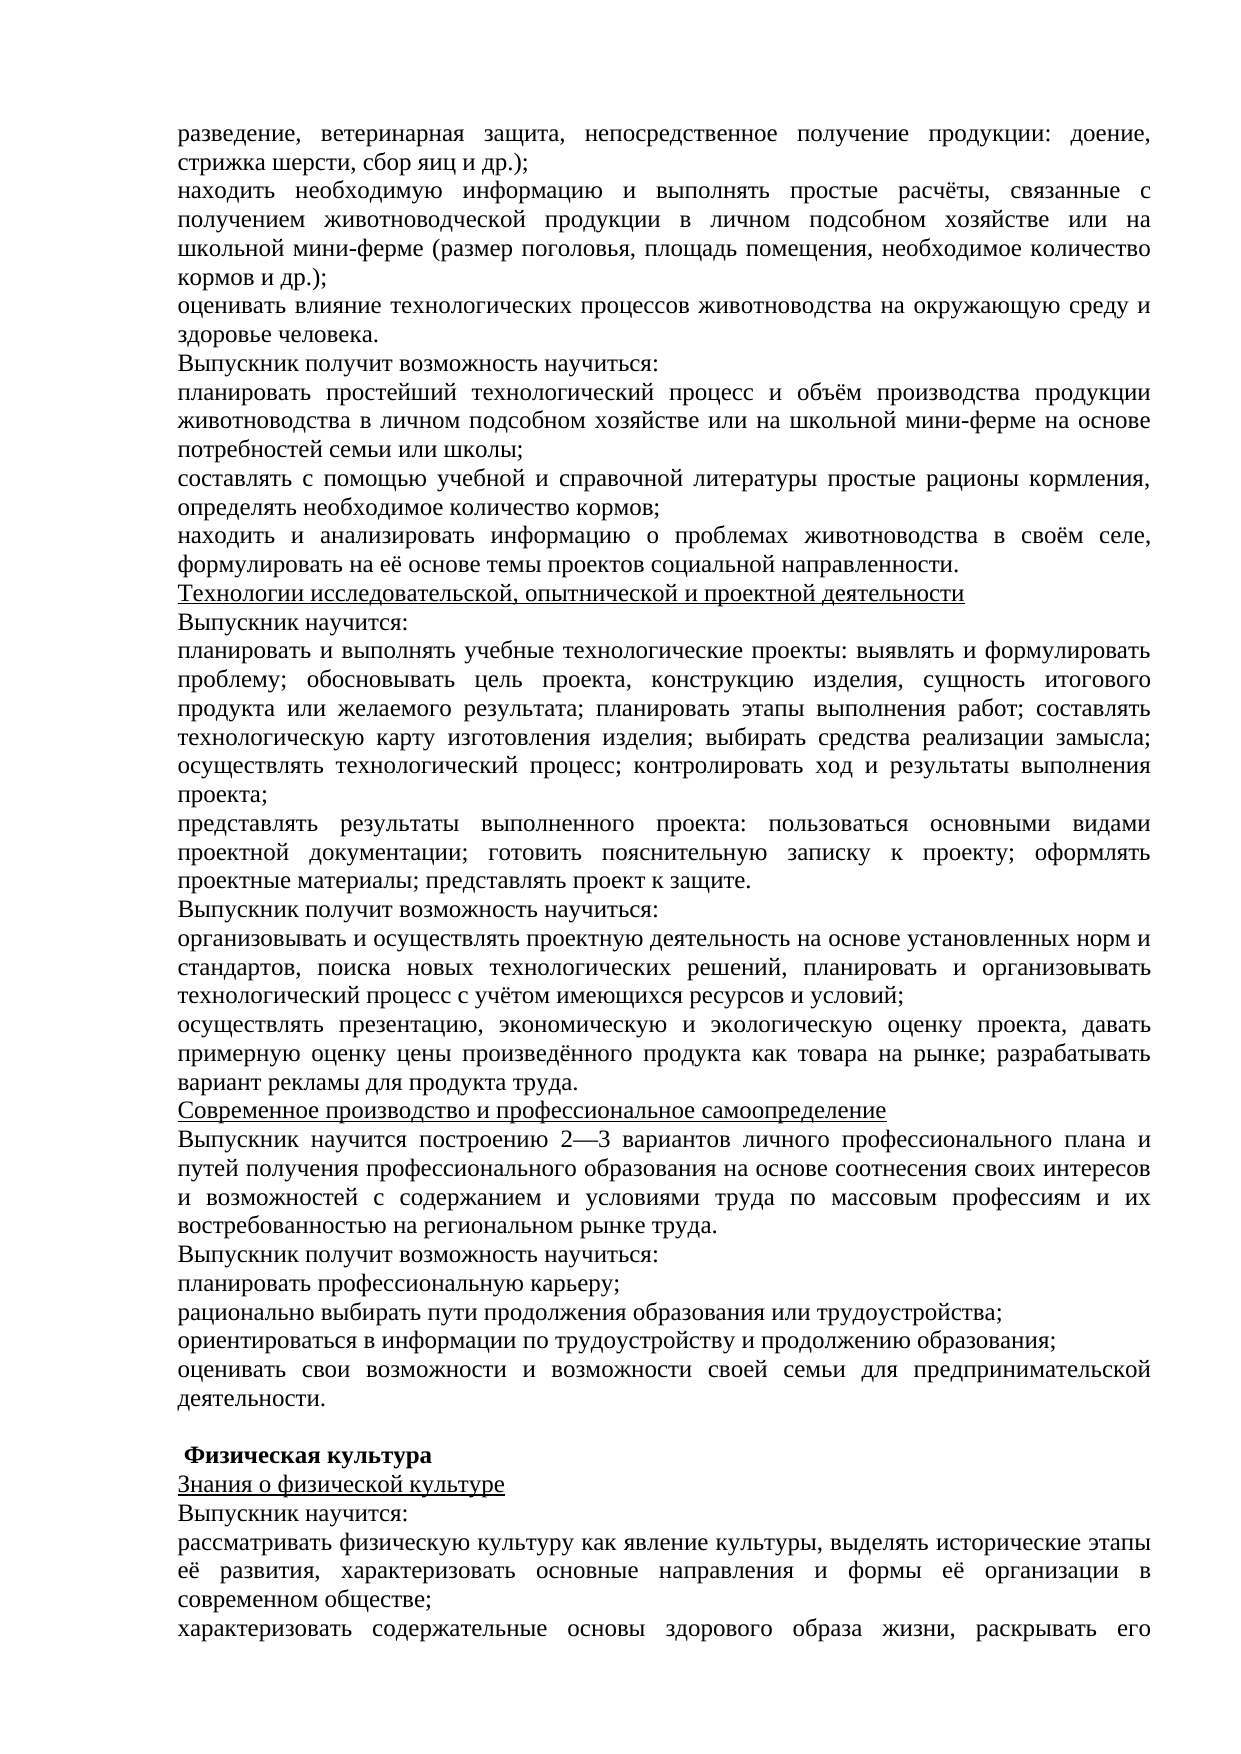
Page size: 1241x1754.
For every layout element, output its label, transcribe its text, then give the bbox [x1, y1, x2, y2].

text оценивать влияние технологических процессов животноводства на окружающую среду и здоровье человека. [177, 291, 1152, 348]
text Знания о физической культуре [177, 1469, 1152, 1498]
text планировать и выполнять учебные технологические проекты: выявлять и формулировать проблему; обосновывать цель проекта, конструкцию изделия, сущность итогового продукта или желаемого результата; планировать этапы выполнения работ; составлять технологическую карту изготовления изделия; выбирать средства реализации замысла; осуществлять технологический процесс; контролировать ход и результаты выполнения проекта; [177, 636, 1152, 808]
text Технологии исследовательской, опытнической и проектной деятельности [177, 578, 1152, 607]
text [177, 1613, 1152, 1642]
text Выпускник научится: [177, 1498, 1152, 1527]
text планировать простейший технологический процесс и объём производства продукции животноводства в личном подсобном хозяйстве или на школьной мини-ферме на основе потребностей семьи или школы; [177, 377, 1152, 463]
text Выпускник получит возможность научиться: [177, 348, 1152, 377]
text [177, 118, 1152, 176]
text Физическая культура [177, 1441, 1152, 1469]
text Выпускник научится построению 2—3 вариантов личного профессионального плана и путей получения профессионального образования на основе соотнесения своих интересов и возможностей с содержанием и условиями труда по массовым профессиям и их востребованностью на региональном рынке труда. [177, 1124, 1152, 1239]
text Выпускник получит возможность научиться: [177, 894, 1152, 923]
text организовывать и осуществлять проектную деятельность на основе установленных норм и стандартов, поиска новых технологических решений, планировать и организовывать технологический процесс с учётом имеющихся ресурсов и условий; [177, 923, 1152, 1009]
text составлять с помощью учебной и справочной литературы простые рационы кормления, определять необходимое количество кормов; [177, 463, 1152, 521]
text Современное производство и профессиональное самоопределение [177, 1096, 1152, 1124]
text осуществлять презентацию, экономическую и экологическую оценку проекта, давать примерную оценку цены произведённого продукта как товара на рынке; разрабатывать вариант рекламы для продукта труда. [177, 1009, 1152, 1096]
text оценивать свои возможности и возможности своей семьи для предпринимательской деятельности. [177, 1354, 1152, 1412]
text представлять результаты выполненного проекта: пользоваться основными видами проектной документации; готовить пояснительную записку к проекту; оформлять проектные материалы; представлять проект к защите. [177, 808, 1152, 894]
text ориентироваться в информации по трудоустройству и продолжению образования; [177, 1326, 1152, 1354]
text Выпускник научится: [177, 607, 1152, 636]
text находить и анализировать информацию о проблемах животноводства в своём селе, формулировать на её основе темы проектов социальной направленности. [177, 521, 1152, 578]
text Выпускник получит возможность научиться: [177, 1239, 1152, 1268]
text рационально выбирать пути продолжения образования или трудоустройства; [177, 1297, 1152, 1326]
text рассматривать физическую культуру как явление культуры, выделять исторические этапы её развития, характеризовать основные направления и формы её организации в современном обществе; [177, 1527, 1152, 1613]
text находить необходимую информацию и выполнять простые расчёты, связанные с получением животноводческой продукции в личном подсобном хозяйстве или на школьной мини-ферме (размер поголовья, площадь помещения, необходимое количество кормов и др.); [177, 176, 1152, 291]
text планировать профессиональную карьеру; [177, 1268, 1152, 1297]
